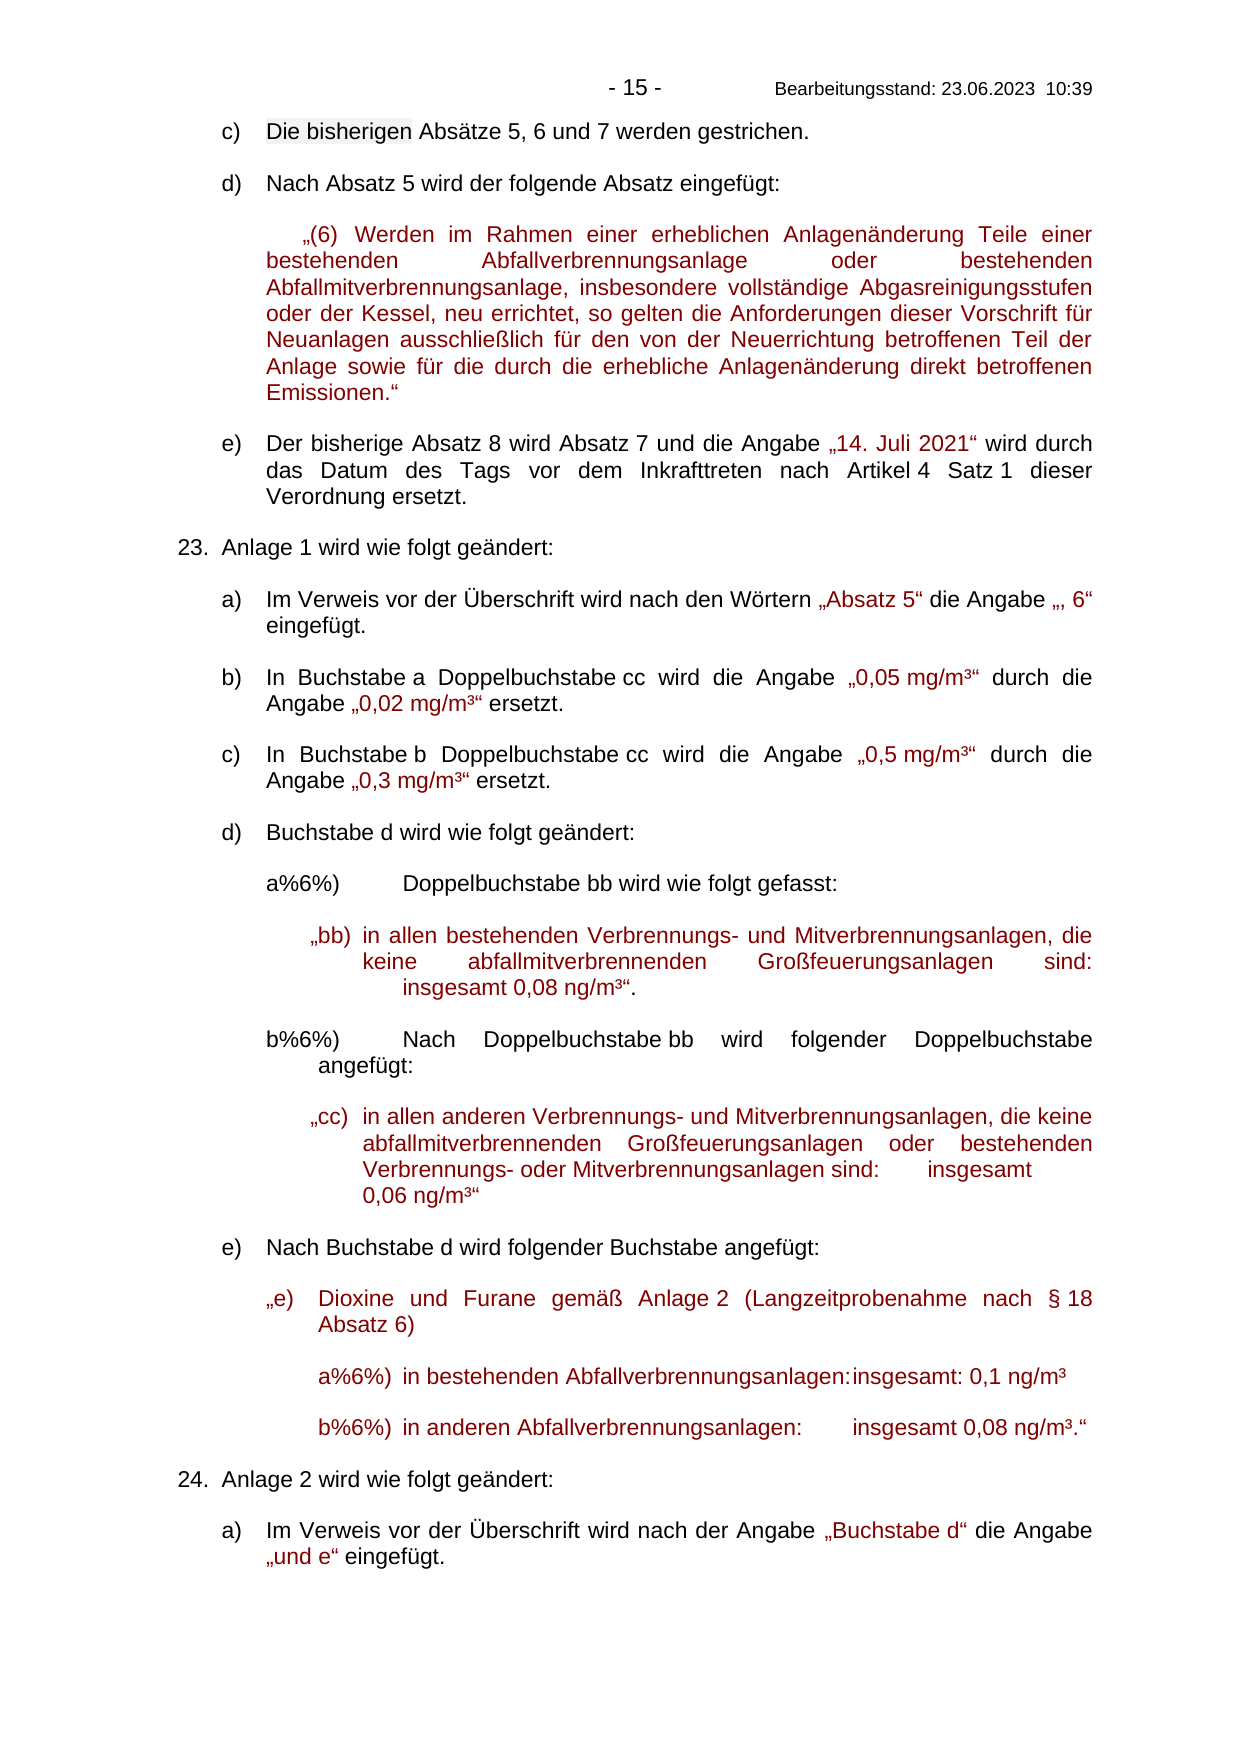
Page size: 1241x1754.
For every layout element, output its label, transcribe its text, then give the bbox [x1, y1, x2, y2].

text Nach Absatz 5 wird der folgende Absatz eingefügt: [221, 169, 1093, 196]
text Doppelbuchstabe bb wird wie folgt gefasst: [266, 870, 1093, 897]
text In Buchstabe b Doppelbuchstabe cc wird die Angabe „0,5 mg/m³“ durch die Angabe „0,3 mg/m³“ ersetzt. [221, 741, 1093, 794]
text Anlage 1 wird wie folgt geändert: [177, 534, 1093, 561]
text Im Verweis vor der Überschrift wird nach der Angabe „Buchstabe d“ die Angabe „und e“ eingefügt. [221, 1517, 1093, 1569]
text „bb) in allen bestehenden Verbrennungs- und Mitverbrennungsanlagen, die keine abfallmitverbrennenden Großfeuerungsanlagen sind: insgesamt 0,08 ng/m³“. [310, 922, 1093, 1001]
text Anlage 2 wird wie folgt geändert: [177, 1466, 1093, 1492]
text „e) Dioxine und Furane gemäß Anlage 2 (Langzeitprobenahme nach § 18 Absatz 6) [266, 1285, 1093, 1338]
text Im Verweis vor der Überschrift wird nach den Wörtern „Absatz 5“ die Angabe „, 6“ eingefügt. [221, 586, 1093, 638]
text In Buchstabe a Doppelbuchstabe cc wird die Angabe „0,05 mg/m³“ durch die Angabe „0,02 mg/m³“ ersetzt. [221, 663, 1093, 716]
text Buchstabe d wird wie folgt geändert: [221, 819, 1093, 845]
text Nach Buchstabe d wird folgender Buchstabe angefügt: [221, 1234, 1093, 1260]
list in anderen Abfallverbrennungsanlagen: insgesamt 0,08 ng/m³.“ [318, 1414, 1093, 1441]
text „cc) in allen anderen Verbrennungs- und Mitverbrennungsanlagen, die keine abfallmitverbrennenden Großfeuerungsanlagen oder bestehenden Verbrennungs- oder Mitverbrennungsanlagen sind: insgesamt 0,06 ng/m³“ [310, 1103, 1093, 1209]
text Der bisherige Absatz 8 wird Absatz 7 und die Angabe „14. Juli 2021“ wird durch das Datum des Tags vor dem Inkrafttreten nach Artikel 4 Satz 1 dieser Verordnung ersetzt. [221, 430, 1093, 509]
text „(6) Werden im Rahmen einer erheblichen Anlagenänderung Teile einer bestehenden Abfallverbrennungsanlage oder bestehenden Abfallmitverbrennungsanlage, insbesondere vollständige Abgasreinigungsstufen oder der Kessel, neu errichtet, so gelten die Anforderungen dieser Vorschrift für Neuanlagen ausschließlich für den von der Neuerrichtung betroffenen Teil der Anlage sowie für die durch die erhebliche Anlagenänderung direkt betroffenen Emissionen.“ [266, 221, 1093, 405]
text Die bisherigen Absätze 5, 6 und 7 werden gestrichen. [412, 118, 1093, 144]
list in bestehenden Abfallverbrennungsanlagen: insgesamt: 0,1 ng/m³ [318, 1363, 1093, 1389]
text Nach Doppelbuchstabe bb wird folgender Doppelbuchstabe angefügt: [266, 1026, 1093, 1078]
